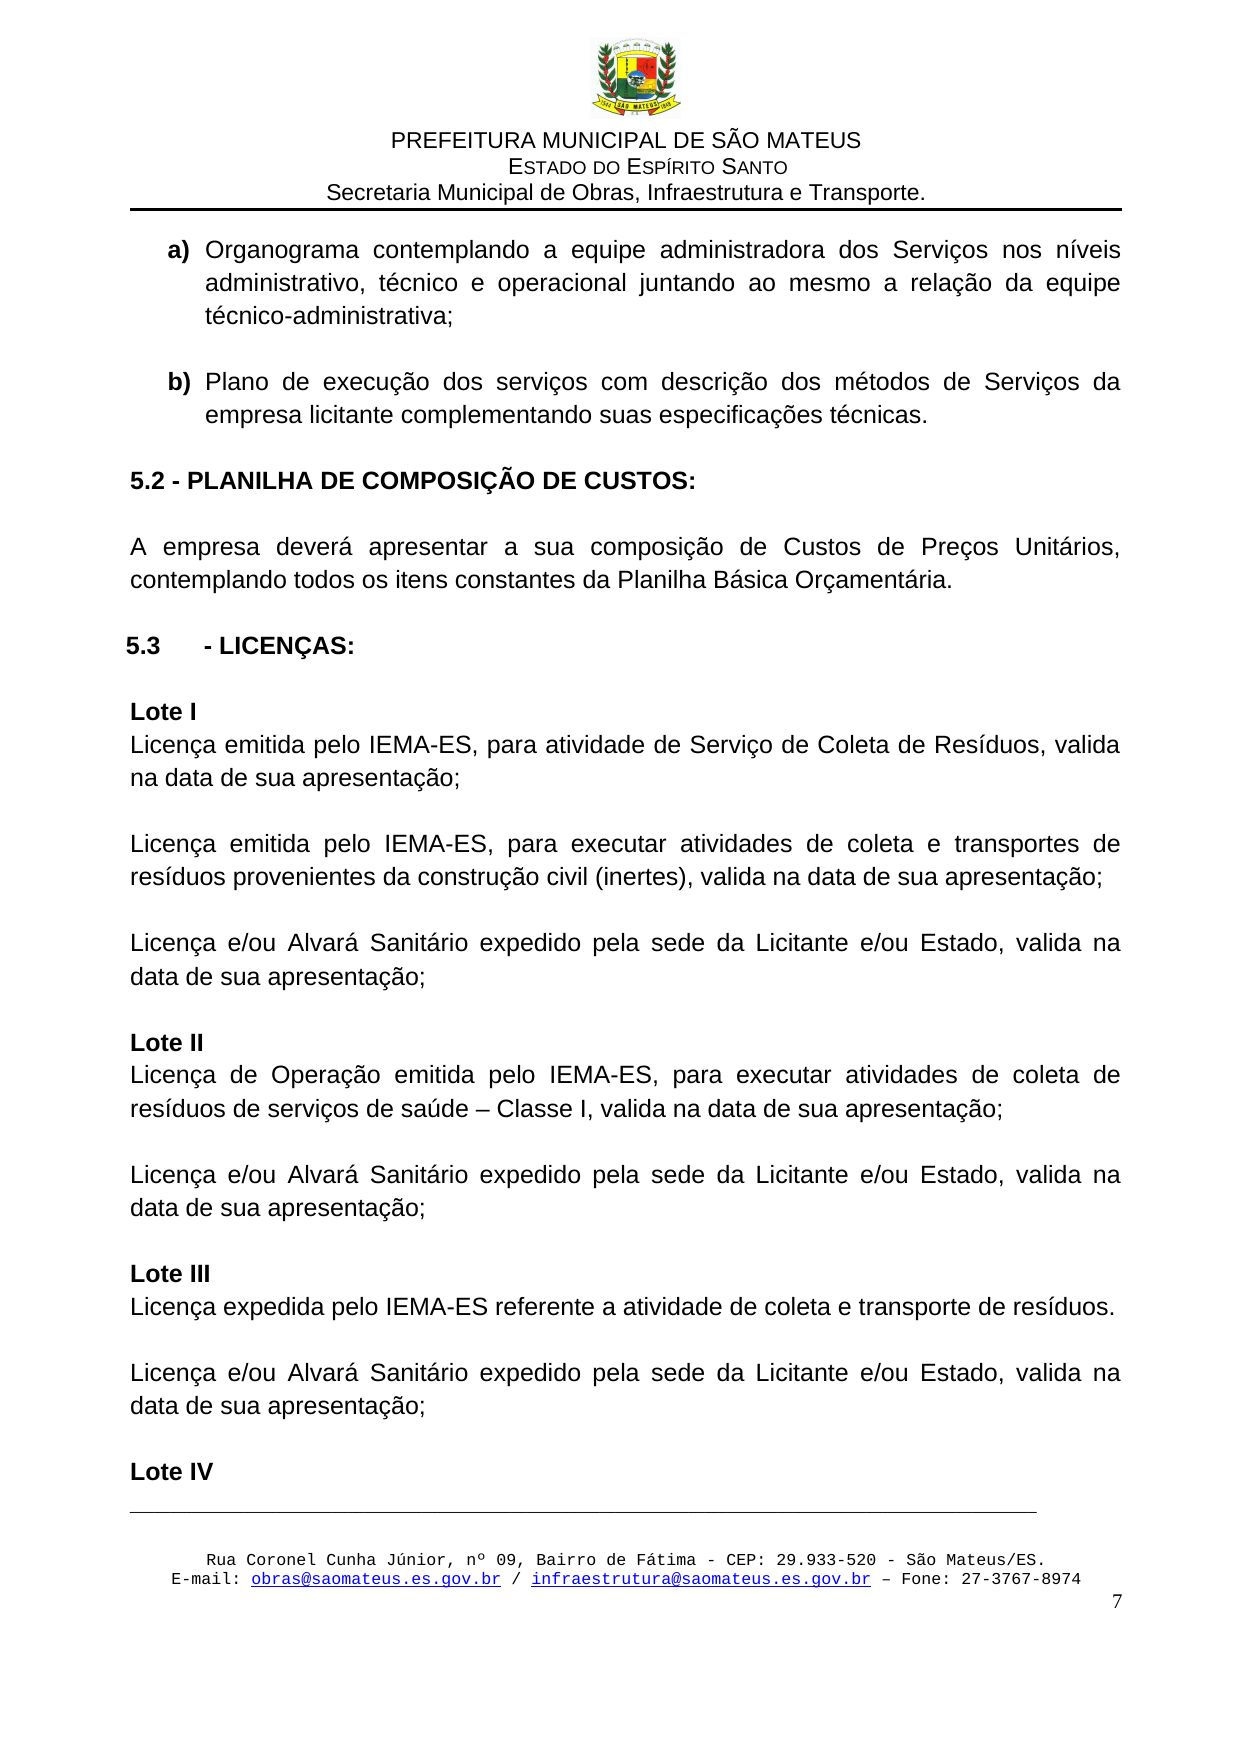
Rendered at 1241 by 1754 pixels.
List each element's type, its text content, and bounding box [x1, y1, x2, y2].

text Licença emitida pelo IEMA-ES, para atividade de Serviço de Coleta de Resíduos, valida na data de sua apresentação; [130, 730, 1122, 792]
text Licença emitida pelo IEMA-ES, para executar atividades de coleta e transportes de resíduos provenientes da construção civil (inertes), valida na data de sua apresentação; [130, 829, 1122, 891]
text Lote IV [130, 1457, 1122, 1486]
text Licença e/ou Alvará Sanitário expedido pela sede da Licitante e/ou Estado, valida na data de sua apresentação; [130, 1159, 1122, 1221]
text Licença de Operação emitida pelo IEMA-ES, para executar atividades de coleta de resíduos de serviços de saúde – Classe I, valida na data de sua apresentação; [130, 1061, 1122, 1122]
list Plano de execução dos serviços com descrição dos métodos de Serviços da empresa licitante complementando suas especificações técnicas. [167, 367, 1122, 429]
text Lote II [130, 1027, 1122, 1056]
text Lote III [130, 1259, 1122, 1287]
list Organograma contemplando a equipe administradora dos Serviços nos níveis administrativo, técnico e operacional juntando ao mesmo a relação da equipe técnico-administrativa; [167, 235, 1122, 330]
text Licença e/ou Alvará Sanitário expedido pela sede da Licitante e/ou Estado, valida na data de sua apresentação; [130, 928, 1122, 990]
list 5.2 - PLANILHA DE COMPOSIÇÃO DE CUSTOS: [130, 466, 1122, 495]
picture [590, 37, 681, 119]
text Licença expedida pelo IEMA-ES referente a atividade de coleta e transporte de resíduos. [130, 1292, 1122, 1320]
text Lote I [130, 697, 1122, 726]
text A empresa deverá apresentar a sua composição de Custos de Preços Unitários, contemplando todos os itens constantes da Planilha Básica Orçamentária. [130, 532, 1122, 594]
text Licença e/ou Alvará Sanitário expedido pela sede da Licitante e/ou Estado, valida na data de sua apresentação; [130, 1358, 1122, 1419]
list - LICENÇAS: [126, 631, 1122, 660]
